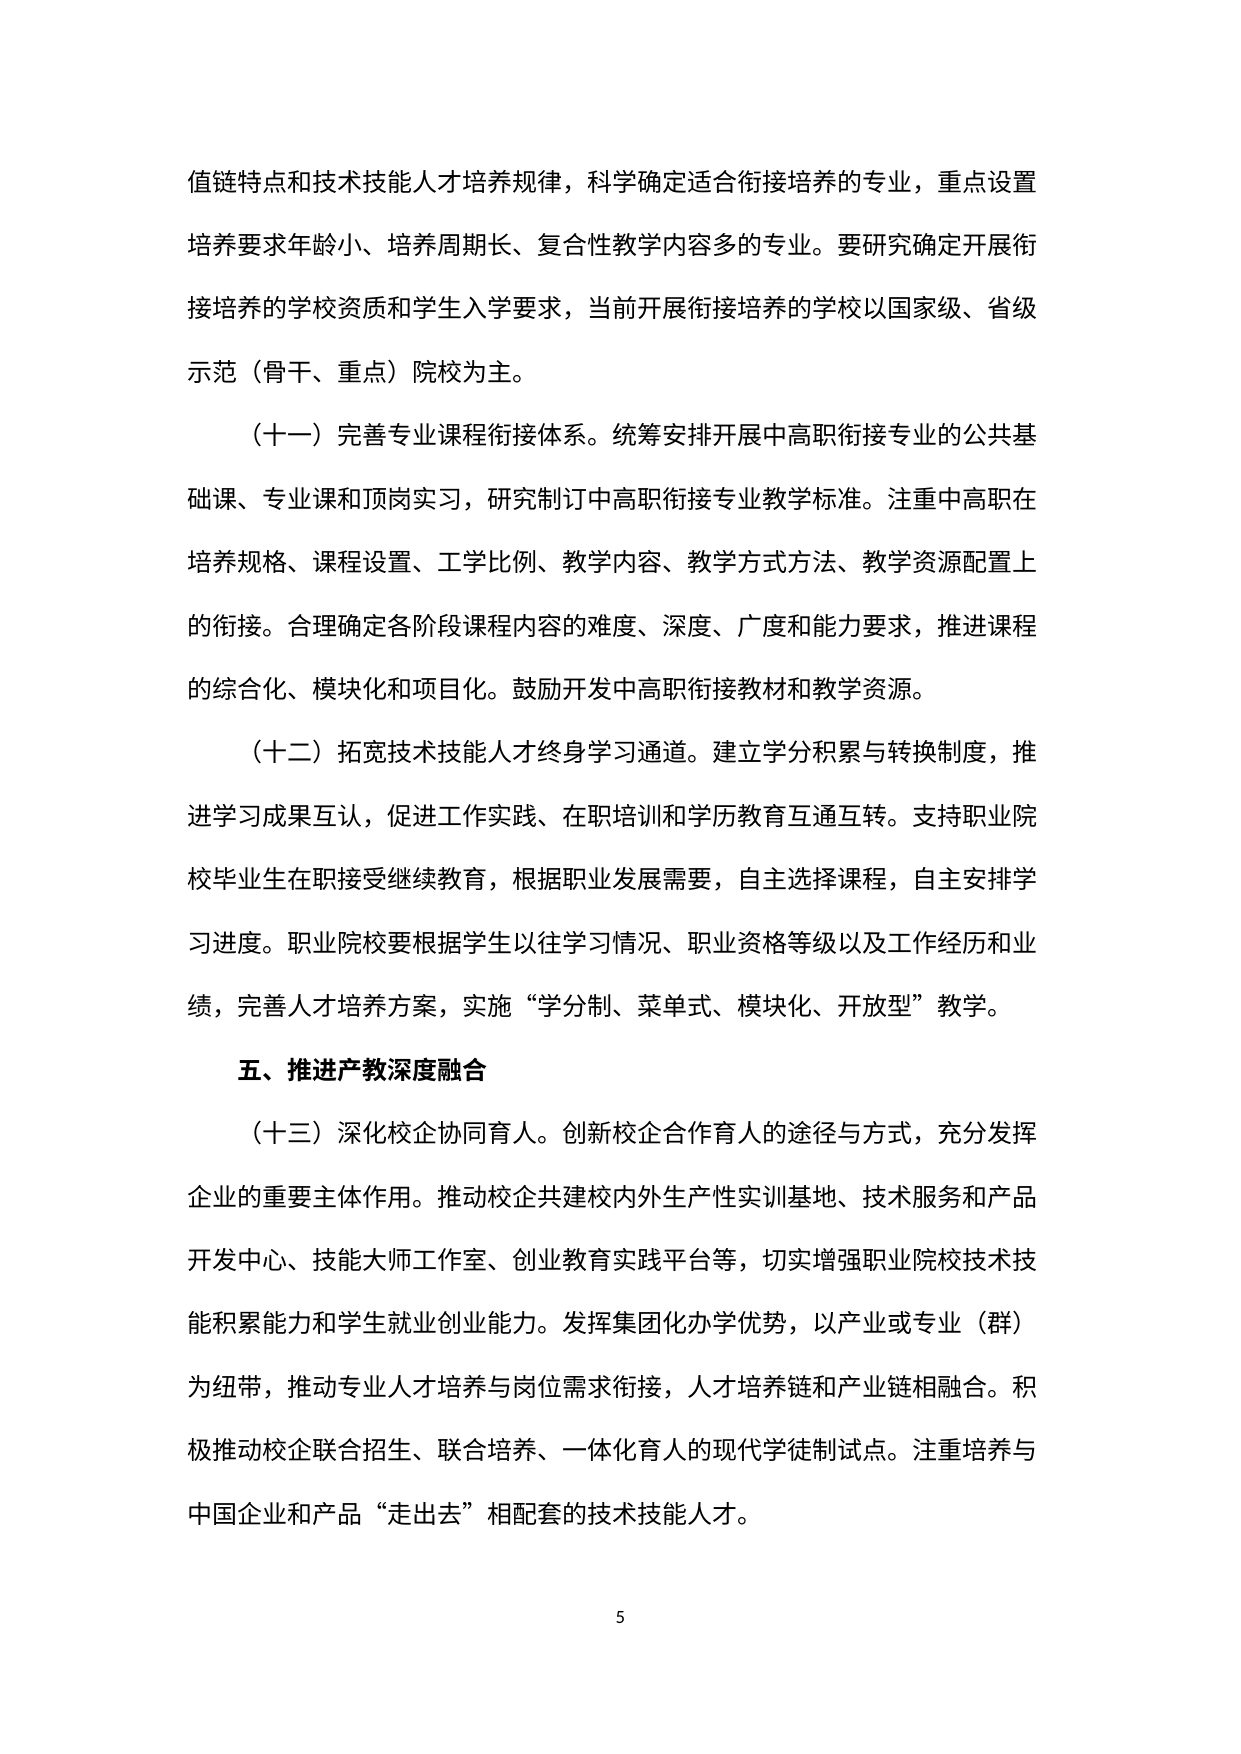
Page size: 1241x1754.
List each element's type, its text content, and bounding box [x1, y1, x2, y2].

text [187, 162, 1053, 388]
text （十二）拓宽技术技能人才终身学习通道。建立学分积累与转换制度，推进学习成果互认，促进工作实践、在职培训和学历教育互通互转。支持职业院校毕业生在职接受继续教育，根据职业发展需要，自主选择课程，自主安排学习进度。职业院校要根据学生以往学习情况、职业资格等级以及工作经历和业绩，完善人才培养方案，实施“学分制、菜单式、模块化、开放型”教学。 [187, 733, 1053, 1023]
text 五、推进产教深度融合 [187, 1050, 1053, 1086]
text （十三）深化校企协同育人。创新校企合作育人的途径与方式，充分发挥企业的重要主体作用。推动校企共建校内外生产性实训基地、技术服务和产品开发中心、技能大师工作室、创业教育实践平台等，切实增强职业院校技术技能积累能力和学生就业创业能力。发挥集团化办学优势，以产业或专业（群）为纽带，推动专业人才培养与岗位需求衔接，人才培养链和产业链相融合。积极推动校企联合招生、联合培养、一体化育人的现代学徒制试点。注重培养与中国企业和产品“走出去”相配套的技术技能人才。 [187, 1113, 1053, 1530]
text （十一）完善专业课程衔接体系。统筹安排开展中高职衔接专业的公共基础课、专业课和顶岗实习，研究制订中高职衔接专业教学标准。注重中高职在培养规格、课程设置、工学比例、教学内容、教学方式方法、教学资源配置上的衔接。合理确定各阶段课程内容的难度、深度、广度和能力要求，推进课程的综合化、模块化和项目化。鼓励开发中高职衔接教材和教学资源。 [187, 416, 1053, 706]
